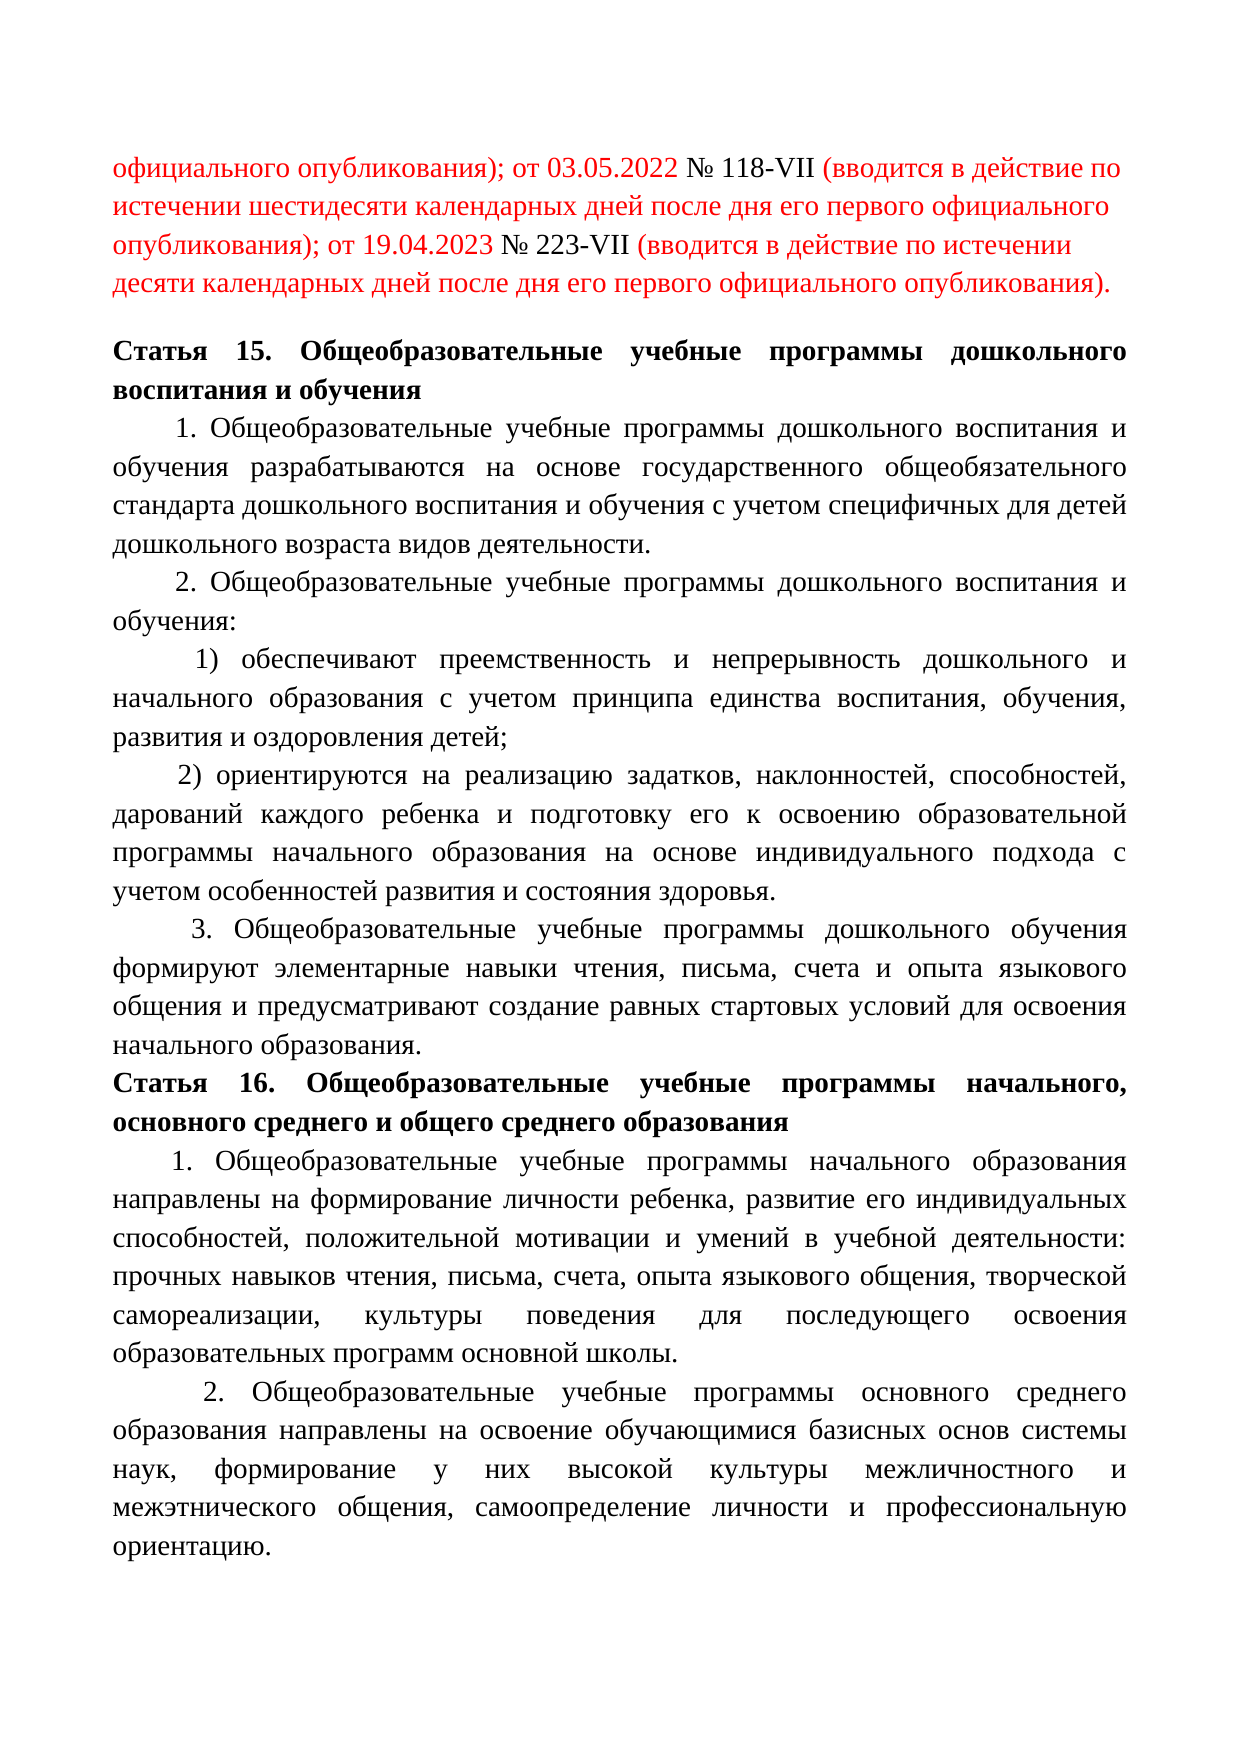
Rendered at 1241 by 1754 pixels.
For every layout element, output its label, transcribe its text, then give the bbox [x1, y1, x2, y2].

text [112, 150, 1128, 329]
text 2) ориентируются на реализацию задатков, наклонностей, способностей, дарований каждого ребенка и подготовку его к освоению образовательной программы начального образования на основе индивидуального подхода с учетом особенностей развития и состояния здоровья. [112, 757, 1128, 906]
text 3. Общеобразовательные учебные программы дошкольного обучения формируют элементарные навыки чтения, письма, счета и опыта языкового общения и предусматривают создание равных стартовых условий для освоения начального образования. [112, 911, 1128, 1061]
text 2. Общеобразовательные учебные программы дошкольного воспитания и обучения: [112, 564, 1128, 637]
text 2. Общеобразовательные учебные программы основного среднего образования направлены на освоение обучающимися базисных основ системы наук, формирование у них высокой культуры межличностного и межэтнического общения, самоопределение личности и профессиональную ориентацию. [112, 1374, 1128, 1562]
text Статья 16. Общеобразовательные учебные программы начального, основного среднего и общего среднего образования [112, 1066, 1128, 1138]
text 1. Общеобразовательные учебные программы начального образования направлены на формирование личности ребенка, развитие его индивидуальных способностей, положительной мотивации и умений в учебной деятельности: прочных навыков чтения, письма, счета, опыта языкового общения, творческой самореализации, культуры поведения для последующего освоения образовательных программ основной школы. [112, 1143, 1128, 1369]
text 1) обеспечивают преемственность и непрерывность дошкольного и начального образования с учетом принципа единства воспитания, обучения, развития и оздоровления детей; [112, 642, 1128, 752]
text Статья 15. Общеобразовательные учебные программы дошкольного воспитания и обучения [112, 333, 1128, 405]
text 1. Общеобразовательные учебные программы дошкольного воспитания и обучения разрабатываются на основе государственного общеобязательного стандарта дошкольного воспитания и обучения с учетом специфичных для детей дошкольного возраста видов деятельности. [112, 410, 1128, 559]
